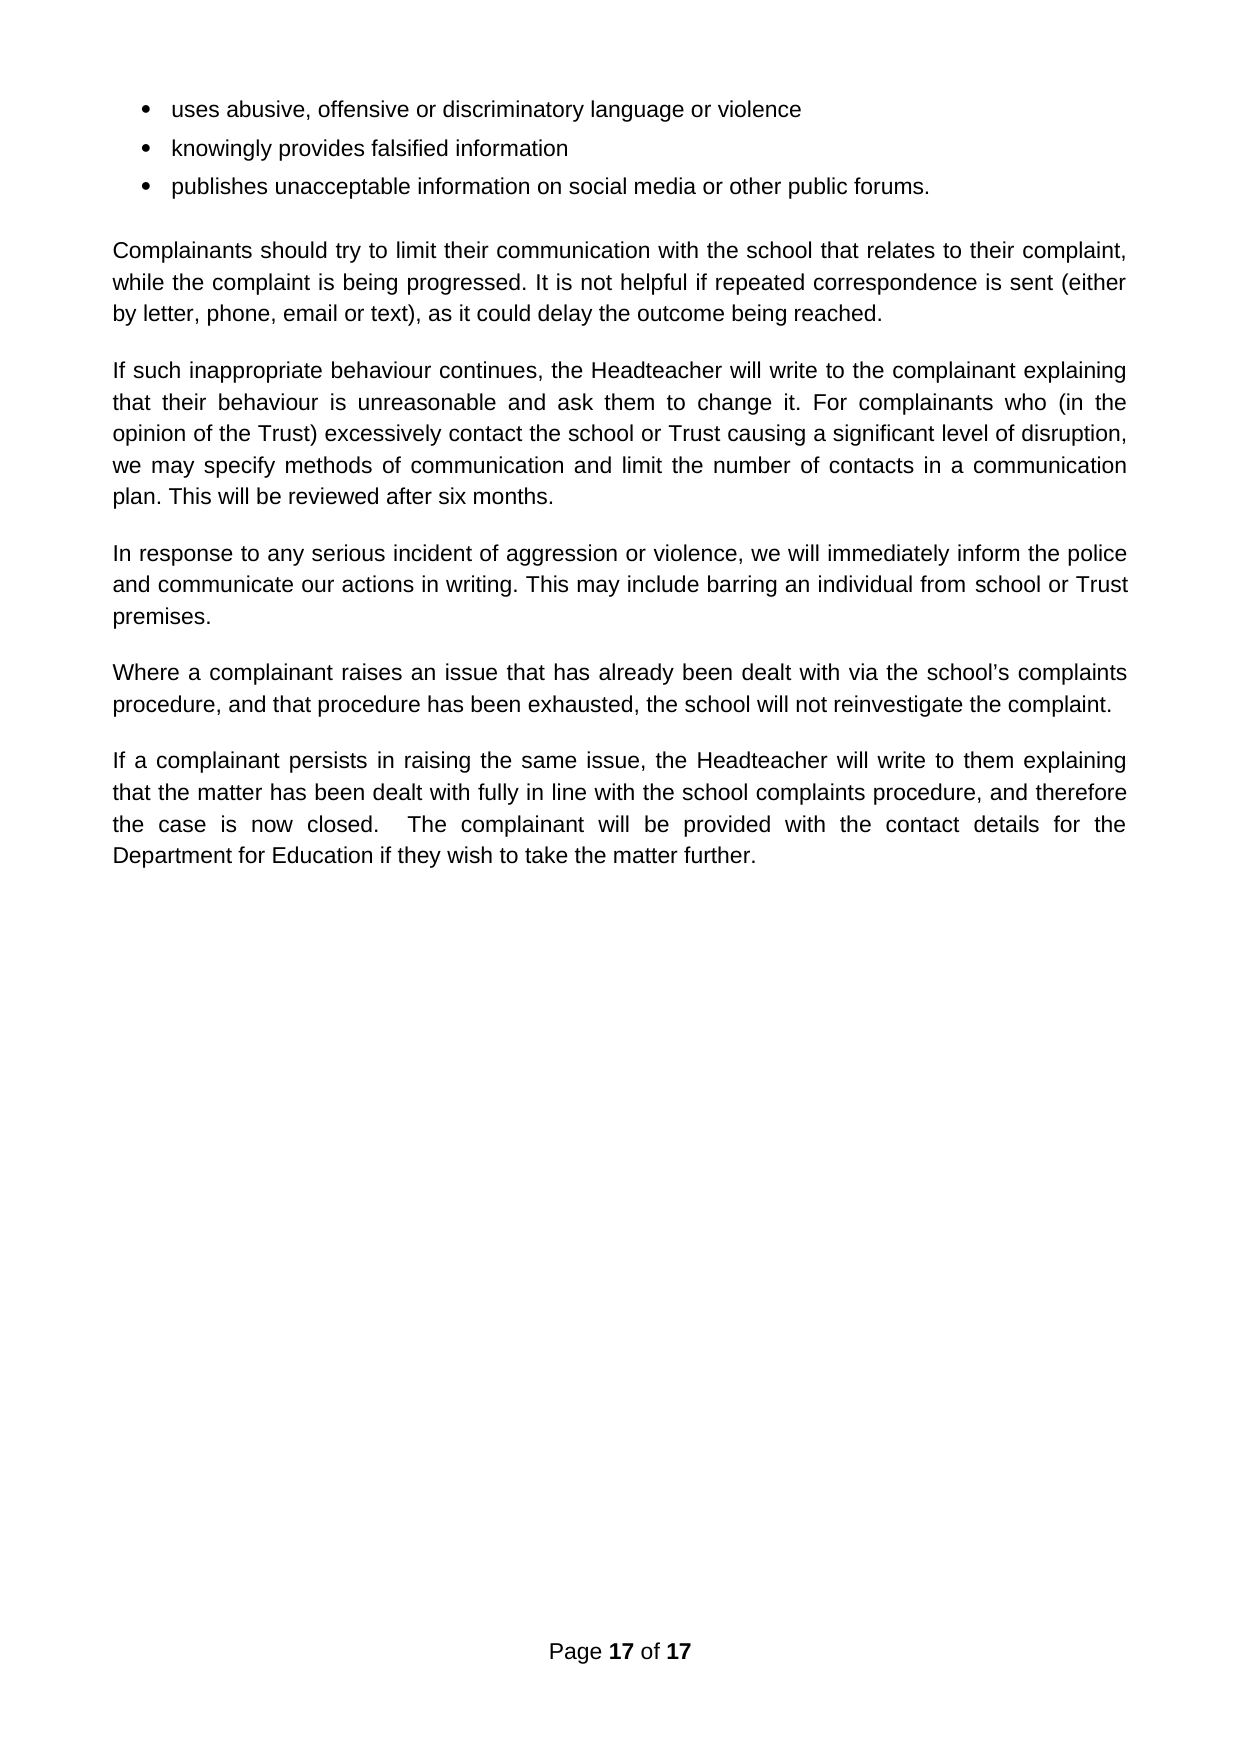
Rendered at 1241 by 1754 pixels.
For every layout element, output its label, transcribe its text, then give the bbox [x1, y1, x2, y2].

text In response to any serious incident of aggression or violence, we will immediately inform the police and communicate our actions in writing. This may include barring an individual from school or Trust premises. [112, 540, 1128, 629]
list publishes unacceptable information on social media or other public forums. [142, 173, 1128, 200]
list uses abusive, offensive or discriminatory language or violence [142, 96, 1128, 122]
text Complainants should try to limit their communication with the school that relates to their complaint, while the complaint is being progressed. It is not helpful if repeated correspondence is sent (either by letter, phone, email or text), as it could delay the outcome being reached. [112, 237, 1128, 327]
list knowingly provides falsified information [142, 134, 1128, 161]
text If a complainant persists in raising the same issue, the Headteacher will write to them explaining that the matter has been dealt with fully in line with the school complaints procedure, and therefore the case is now closed. The complainant will be provided with the contact details for the Department for Education if they wish to take the matter further. [112, 747, 1128, 868]
text Where a complainant raises an issue that has already been dealt with via the school’s complaints procedure, and that procedure has been exhausted, the school will not reinvestigate the complaint. [112, 659, 1128, 717]
text If such inappropriate behaviour continues, the Headteacher will write to the complainant explaining that their behaviour is unreasonable and ask them to change it. For complainants who (in the opinion of the Trust) excessively contact the school or Trust causing a significant level of disruption, we may specify methods of communication and limit the number of contacts in a communication plan. This will be reviewed after six months. [112, 357, 1128, 509]
